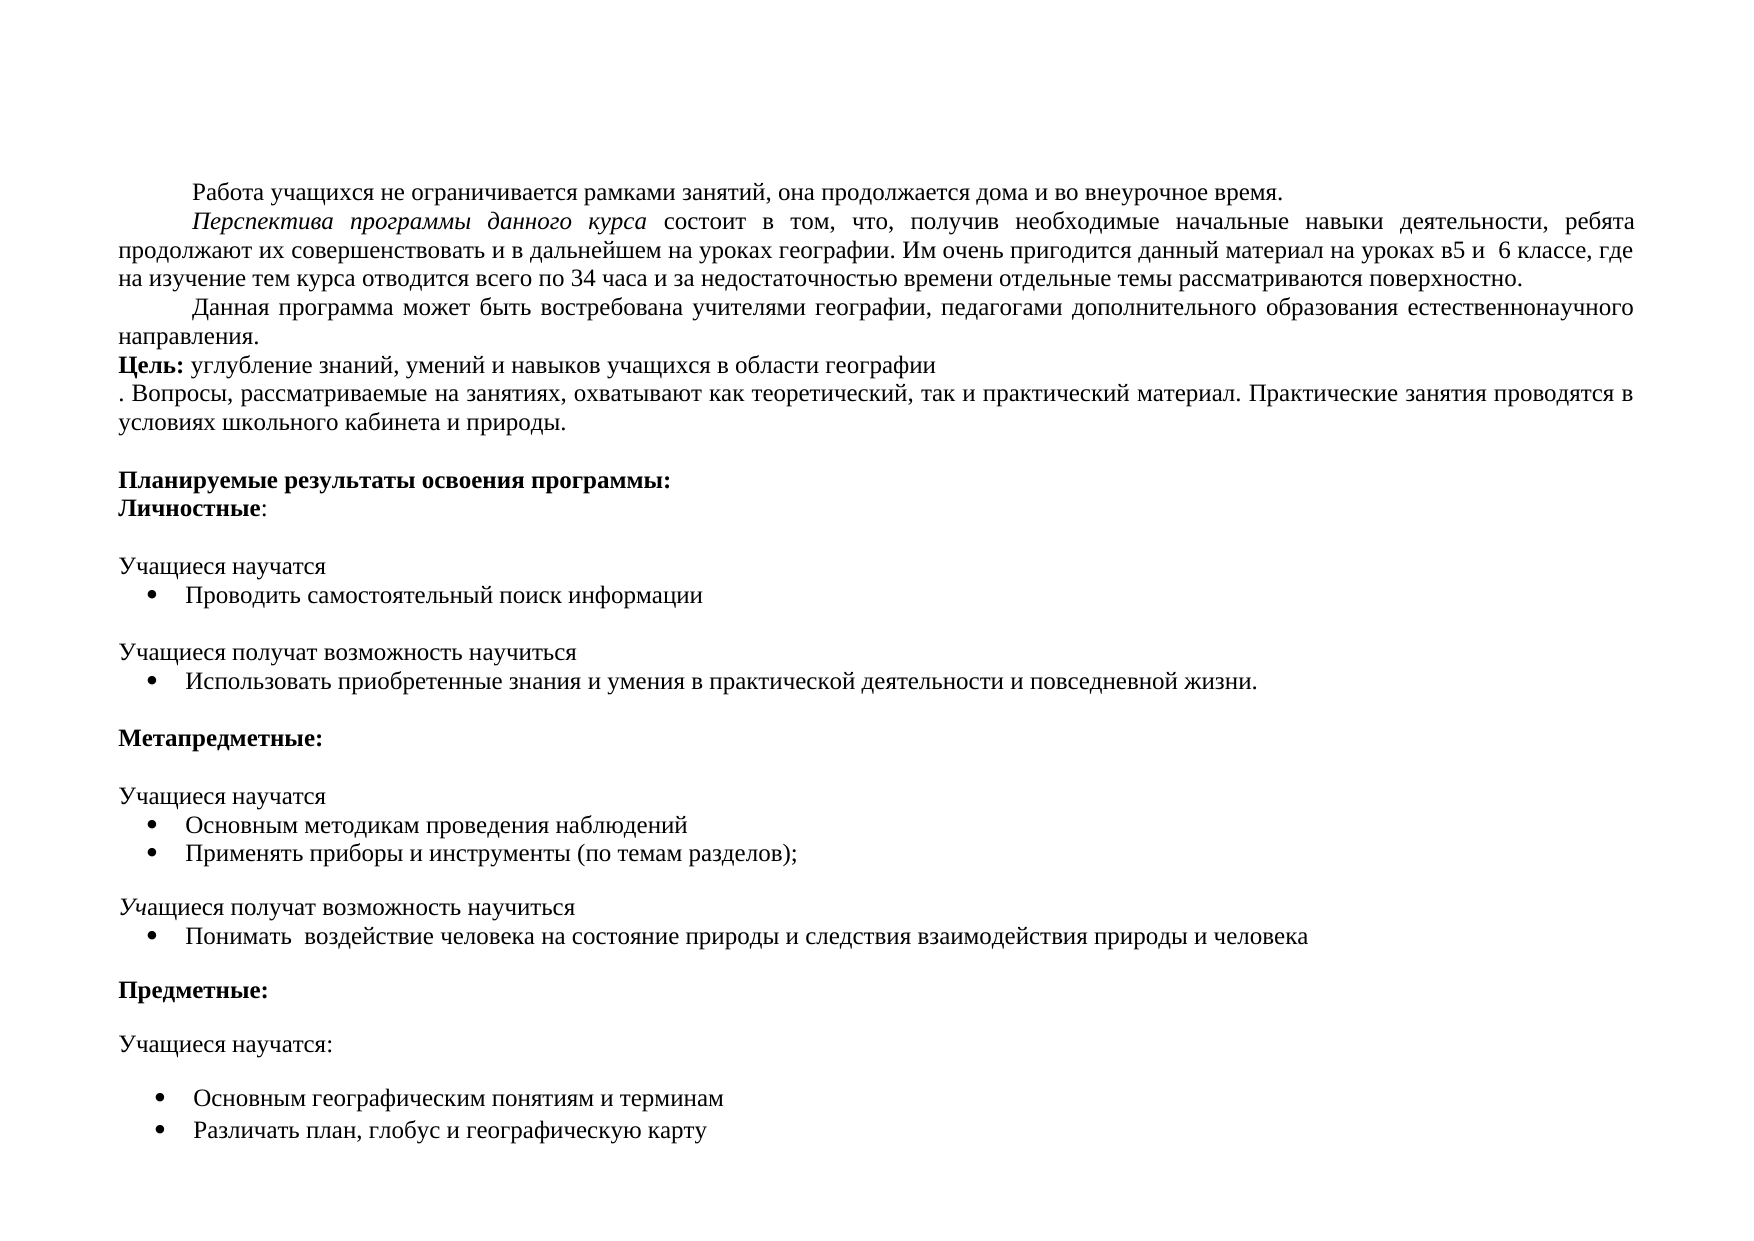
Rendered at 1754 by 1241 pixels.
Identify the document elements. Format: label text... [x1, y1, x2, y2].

text Учащиеся научатся [118, 781, 1636, 810]
text Учащиеся научатся [118, 551, 1636, 580]
text Учащиеся получат возможность научиться [118, 637, 1636, 666]
text Предметные: [118, 975, 1636, 1004]
list Применять приборы и инструменты (по темам разделов); [148, 838, 1636, 867]
text Личностные: [118, 493, 1636, 522]
text Цель: углубление знаний, умений и навыков учащихся в области географии [118, 350, 1636, 378]
list Понимать воздействие человека на состояние природы и следствия взаимодействия природы и человека [148, 921, 1636, 950]
list Различать план, глобус и географическую карту [156, 1116, 1636, 1144]
text Перспектива программы данного курса состоит в том, что, получив необходимые начальные навыки деятельности, ребята продолжают их совершенствовать и в дальнейшем на уроках географии. Им очень пригодится данный материал на уроках в5 и 6 классе, где на изучение тем курса отводится всего по 34 часа и за недостаточностью времени отдельные темы рассматриваются поверхностно. [118, 206, 1636, 292]
text . Вопросы, рассматриваемые на занятиях, охватывают как теоретический, так и практический материал. Практические занятия проводятся в условиях школьного кабинета и природы. [118, 378, 1636, 436]
text Учащиеся получат возможность научиться [118, 892, 1636, 921]
text Данная программа может быть востребована учителями географии, педагогами дополнительного образования естественнонаучного направления. [118, 292, 1636, 350]
list Проводить самостоятельный поиск информации [148, 580, 1636, 608]
text Учащиеся научатся: [118, 1029, 1636, 1057]
text Планируемые результаты освоения программы: [118, 465, 1636, 493]
text Метапредметные: [118, 723, 1636, 752]
text Работа учащихся не ограничивается рамками занятий, она продолжается дома и во внеурочное время. [118, 177, 1636, 206]
list Основным методикам проведения наблюдений [148, 810, 1636, 838]
list Использовать приобретенные знания и умения в практической деятельности и повседневной жизни. [148, 666, 1636, 695]
list Основным географическим понятиям и терминам [156, 1083, 1636, 1111]
